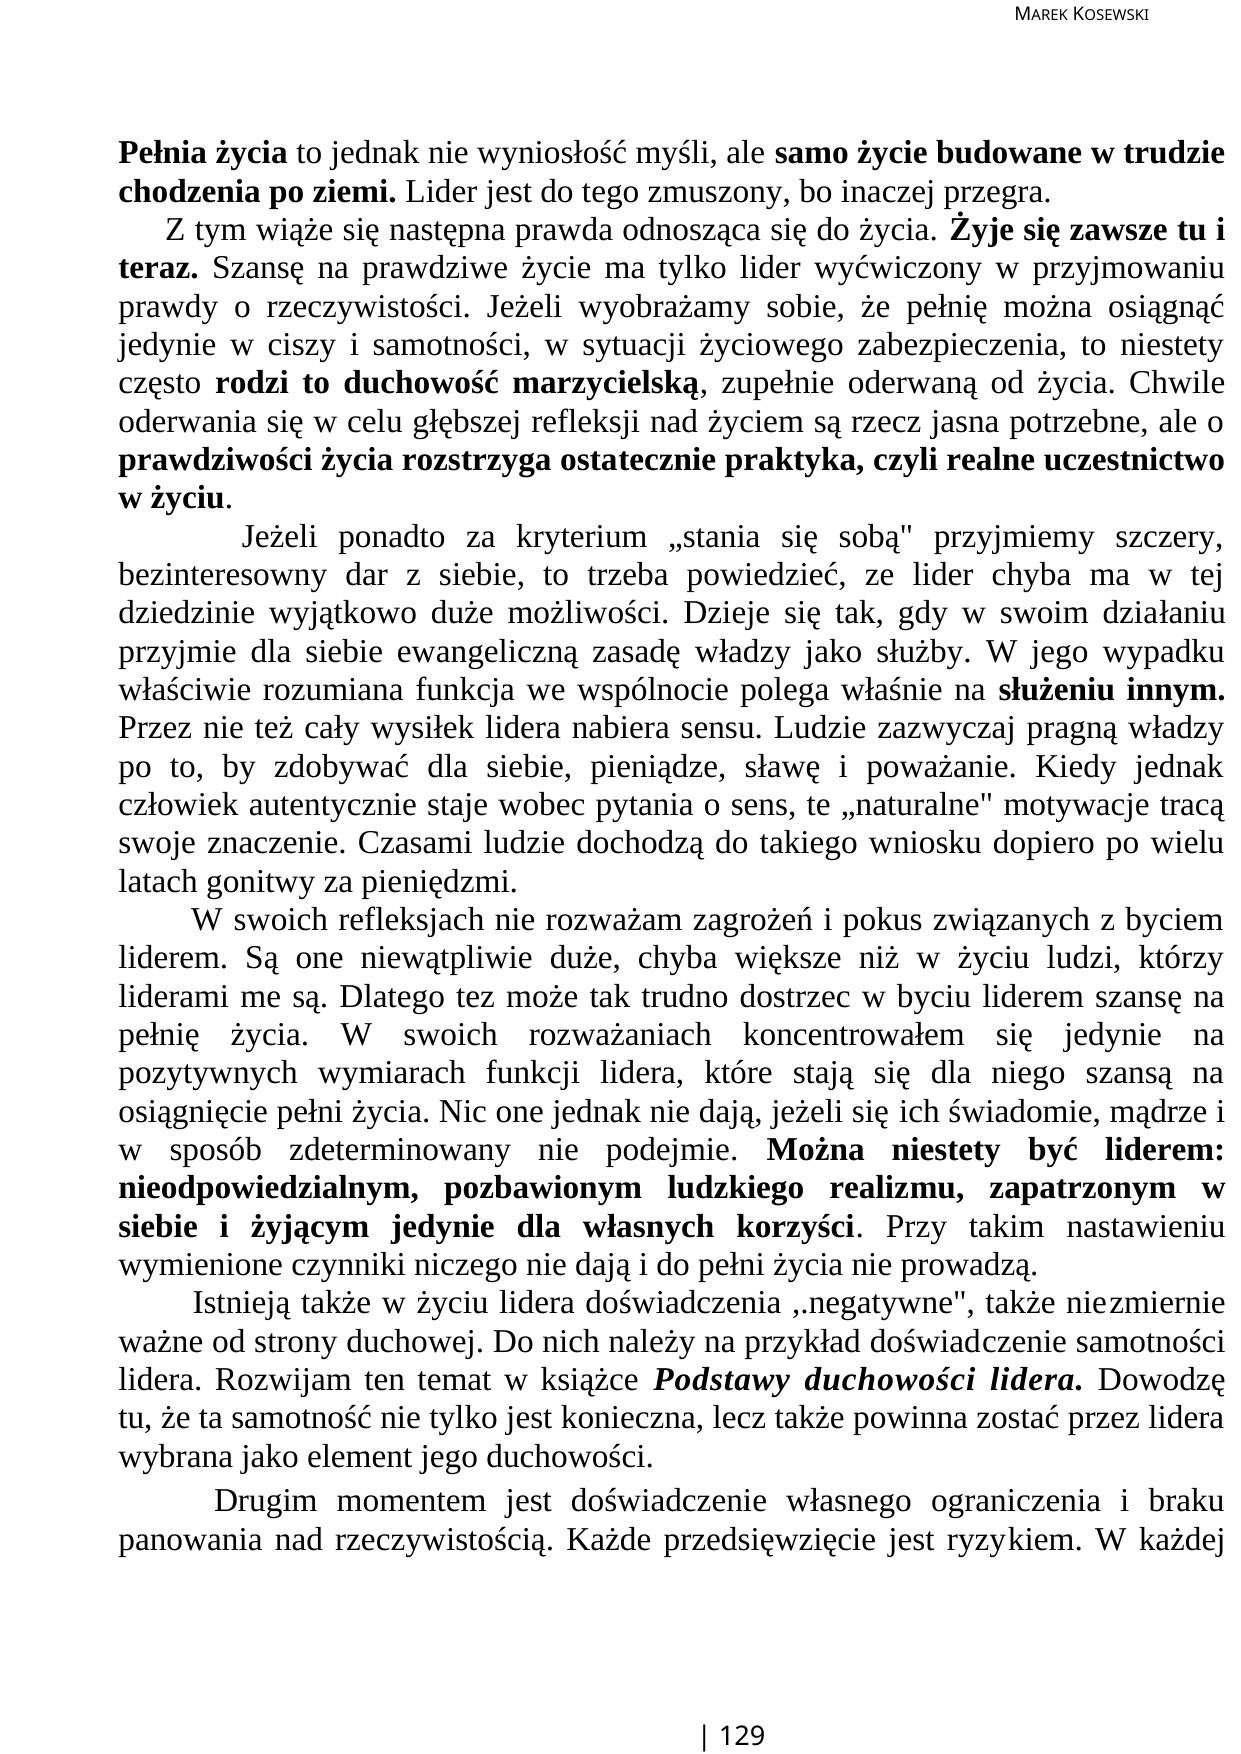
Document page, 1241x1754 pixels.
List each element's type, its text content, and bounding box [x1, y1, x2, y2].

text Z tym wiąże się następna prawda odnosząca się do życia. Żyje się zawsze tu i teraz. Szansę na prawdziwe życie ma tylko lider wyćwiczony w przyjmowaniu prawdy o rzeczywistości. Jeżeli wyobrażamy sobie, że pełnię można osiągnąć jedynie w ciszy i samotności, w sytuacji życiowego zabezpieczenia, to niestety często rodzi to duchowość marzycielską, zupełnie oderwaną od życia. Chwile oderwania się w celu głębszej refleksji nad życiem są rzecz jasna potrzebne, ale o prawdziwości życia rozstrzyga ostatecznie praktyka, czyli realne uczestnictwo w życiu. [118, 209, 1226, 516]
text W swoich refleksjach nie rozważam zagrożeń i pokus związanych z byciem liderem. Są one niewątpliwie duże, chyba większe niż w życiu ludzi, którzy liderami me są. Dlatego tez może tak trudno dostrzec w byciu liderem szansę na pełnię życia. W swoich rozważaniach koncentrowałem się jedynie na pozytywnych wymiarach funkcji lidera, które stają się dla niego szansą na osiągnięcie pełni życia. Nic one jednak nie dają, jeżeli się ich świadomie, mądrze i w sposób zdeterminowany nie podejmie. Można niestety być liderem: nieodpowiedzialnym, pozbawionym ludzkiego realizmu, zapatrzonym w siebie i żyjącym jedynie dla własnych korzyści. Przy takim nastawieniu wymienione czynniki niczego nie dają i do pełni życia nie prowadzą. [118, 899, 1226, 1283]
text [118, 133, 1226, 209]
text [118, 1481, 1226, 1557]
text Jeżeli ponadto za kryterium „stania się sobą" przyjmiemy szczery, bezinteresowny dar z siebie, to trzeba powiedzieć, ze lider chyba ma w tej dziedzinie wyjątkowo duże możliwości. Dzieje się tak, gdy w swoim działaniu przyjmie dla siebie ewangeliczną zasadę władzy jako służby. W jego wypadku właściwie rozumiana funkcja we wspólnocie polega właśnie na służeniu innym. Przez nie też cały wysiłek lidera nabiera sensu. Ludzie zazwyczaj pragną władzy po to, by zdobywać dla siebie, pieniądze, sławę i poważanie. Kiedy jednak człowiek autentycznie staje wobec pytania o sens, te „naturalne" motywacje tracą swoje znaczenie. Czasami ludzie dochodzą do takiego wniosku dopiero po wielu latach gonitwy za pieniędzmi. [118, 516, 1226, 899]
text Istnieją także w życiu lidera doświadczenia ,.negatywne", także niezmiernie ważne od strony duchowej. Do nich należy na przykład doświadczenie samotności lidera. Rozwijam ten temat w książce Podstawy duchowości lidera. Dowodzę tu, że ta samotność nie tylko jest konieczna, lecz także powinna zostać przez lidera wybrana jako element jego duchowości. [118, 1283, 1226, 1474]
